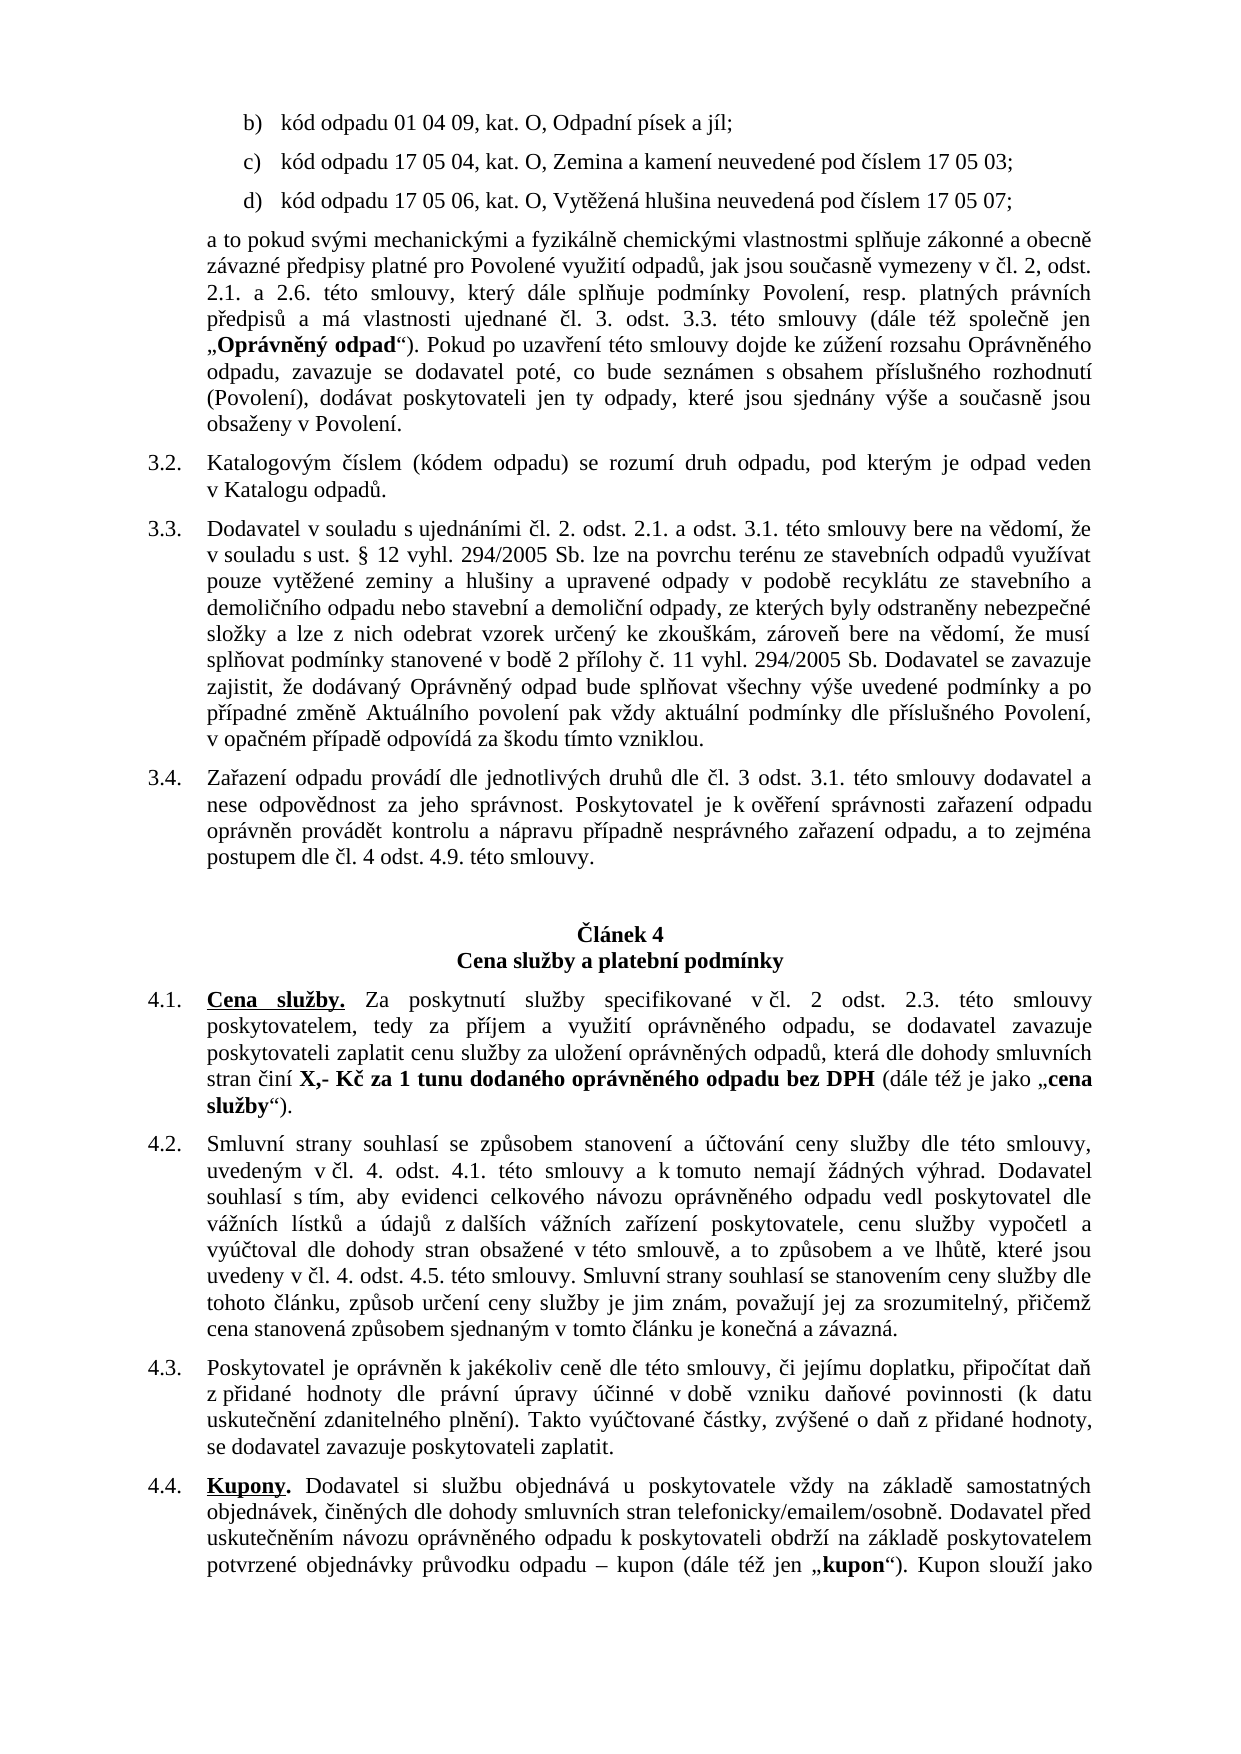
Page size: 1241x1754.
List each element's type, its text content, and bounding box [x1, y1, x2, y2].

list Smluvní strany souhlasí se způsobem stanovení a účtování ceny služby dle této smlouvy, uvedeným v čl. 4. odst. 4.1. této smlouvy a k tomuto nemají žádných výhrad. Dodavatel souhlasí s tím, aby evidenci celkového návozu oprávněného odpadu vedl poskytovatel dle vážních lístků a údajů z dalších vážních zařízení poskytovatele, cenu služby vypočetl a vyúčtoval dle dohody stran obsažené v této smlouvě, a to způsobem a ve lhůtě, které jsou uvedeny v čl. 4. odst. 4.5. této smlouvy. Smluvní strany souhlasí se stanovením ceny služby dle tohoto článku, způsob určení ceny služby je jim znám, považují jej za srozumitelný, přičemž cena stanovená způsobem sjednaným v tomto článku je konečná a závazná. [148, 1131, 1093, 1341]
list kód odpadu 01 04 09, kat. O, Odpadní písek a jíl; [243, 109, 1093, 136]
list Dodavatel v souladu s ujednáními čl. 2. odst. 2.1. a odst. 3.1. této smlouvy bere na vědomí, že v souladu s ust. § 12 vyhl. 294/2005 Sb. lze na povrchu terénu ze stavebních odpadů využívat pouze vytěžené zeminy a hlušiny a upravené odpady v podobě recyklátu ze stavebního a demoličního odpadu nebo stavební a demoliční odpady, ze kterých byly odstraněny nebezpečné složky a lze z nich odebrat vzorek určený ke zkouškám, zároveň bere na vědomí, že musí splňovat podmínky stanovené v bodě 2 přílohy č. 11 vyhl. 294/2005 Sb. Dodavatel se zavazuje zajistit, že dodávaný Oprávněný odpad bude splňovat všechny výše uvedené podmínky a po případné změně Aktuálního povolení pak vždy aktuální podmínky dle příslušného Povolení, v opačném případě odpovídá za škodu tímto vzniklou. [148, 514, 1093, 752]
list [148, 1472, 1093, 1577]
text Článek 4 [148, 921, 1093, 947]
text a to pokud svými mechanickými a fyzikálně chemickými vlastnostmi splňuje zákonné a obecně závazné předpisy platné pro Povolené využití odpadů, jak jsou současně vymezeny v čl. 2, odst. 2.1. a 2.6. této smlouvy, který dále splňuje podmínky Povolení, resp. platných právních předpisů a má vlastnosti ujednané čl. 3. odst. 3.3. této smlouvy (dále též společně jen „Oprávněný odpad“). Pokud po uzavření této smlouvy dojde ke zúžení rozsahu Oprávněného odpadu, zavazuje se dodavatel poté, co bude seznámen s obsahem příslušného rozhodnutí (Povolení), dodávat poskytovateli jen ty odpady, které jsou sjednány výše a současně jsou obsaženy v Povolení. [207, 226, 1093, 437]
list Zařazení odpadu provádí dle jednotlivých druhů dle čl. 3 odst. 3.1. této smlouvy dodavatel a nese odpovědnost za jeho správnost. Poskytovatel je k ověření správnosti zařazení odpadu oprávněn provádět kontrolu a nápravu případně nesprávného zařazení odpadu, a to zejména postupem dle čl. 4 odst. 4.9. této smlouvy. [148, 764, 1093, 870]
list Poskytovatel je oprávněn k jakékoliv ceně dle této smlouvy, či jejímu doplatku, připočítat daň z přidané hodnoty dle právní úpravy účinné v době vzniku daňové povinnosti (k datu uskutečnění zdanitelného plnění). Takto vyúčtované částky, zvýšené o daň z přidané hodnoty, se dodavatel zavazuje poskytovateli zaplatit. [148, 1354, 1093, 1459]
list Katalogovým číslem (kódem odpadu) se rozumí druh odpadu, pod kterým je odpad veden v Katalogu odpadů. [148, 449, 1093, 502]
list kód odpadu 17 05 06, kat. O, Vytěžená hlušina neuvedená pod číslem 17 05 07; [243, 187, 1093, 213]
list Cena služby. Za poskytnutí služby specifikované v čl. 2 odst. 2.3. této smlouvy poskytovatelem, tedy za příjem a využití oprávněného odpadu, se dodavatel zavazuje poskytovateli zaplatit cenu služby za uložení oprávněných odpadů, která dle dohody smluvních stran činí X,- Kč za 1 tunu dodaného oprávněného odpadu bez DPH (dále též je jako „cena služby“). [148, 986, 1093, 1118]
text Cena služby a platební podmínky [148, 947, 1093, 974]
list kód odpadu 17 05 04, kat. O, Zemina a kamení neuvedené pod číslem 17 05 03; [243, 148, 1093, 175]
